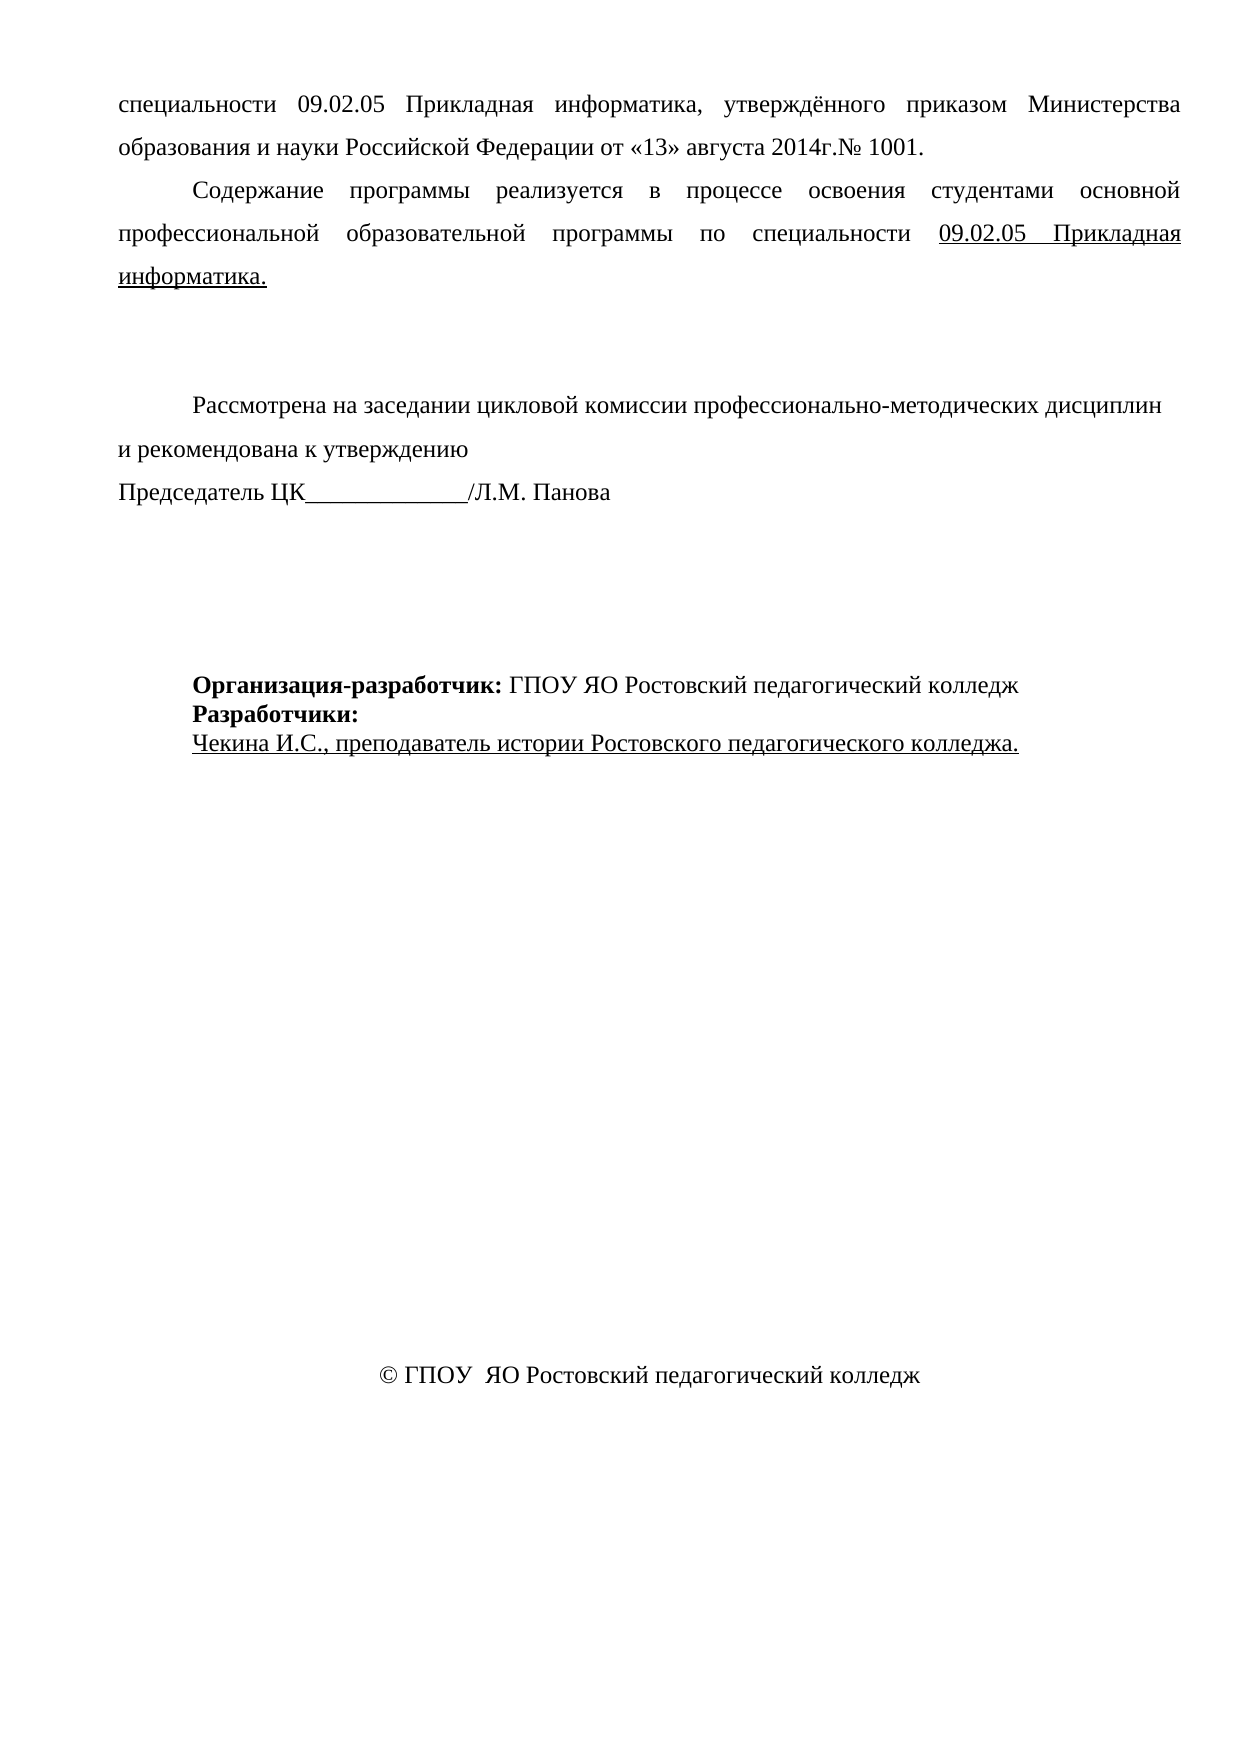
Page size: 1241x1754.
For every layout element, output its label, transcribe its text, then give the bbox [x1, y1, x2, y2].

text Рассмотрена на заседании цикловой комиссии профессионально-методических дисциплин и рекомендована к утверждению [118, 391, 1181, 462]
text Чекина И.С., преподаватель истории Ростовского педагогического колледжа. [118, 728, 1181, 757]
text Содержание программы реализуется в процессе освоения студентами основной профессиональной образовательной программы по специальности 09.02.05 Прикладная информатика. [118, 175, 1181, 290]
text Организация-разработчик: ГПОУ ЯО Ростовский педагогический колледж [118, 671, 1181, 699]
text Разработчики: [118, 699, 1181, 728]
text Председатель ЦК_____________/Л.М. Панова [118, 477, 1181, 506]
text © ГПОУ ЯО Ростовский педагогический колледж [118, 1361, 1181, 1389]
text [118, 89, 1181, 161]
